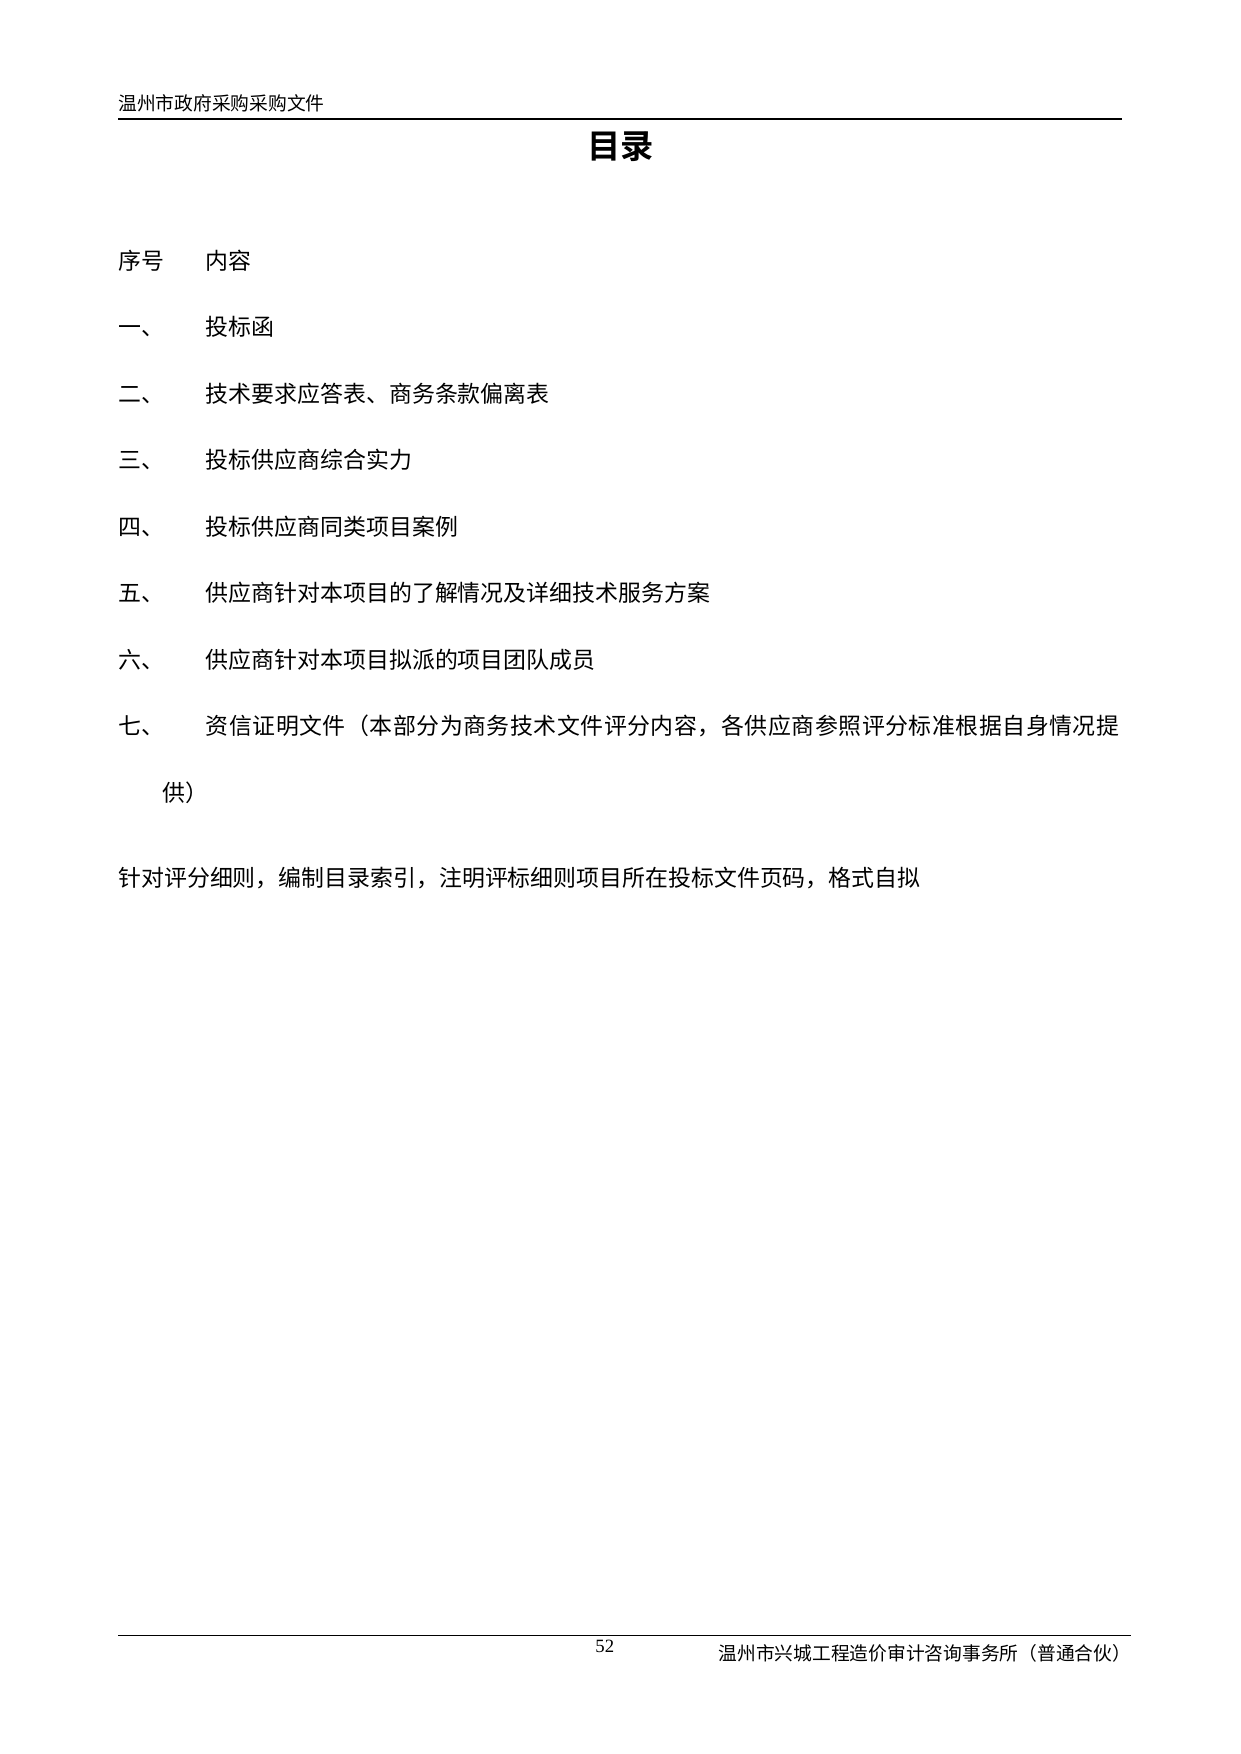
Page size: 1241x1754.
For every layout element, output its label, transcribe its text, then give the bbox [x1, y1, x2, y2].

text 针对评分细则，编制目录索引，注明评标细则项目所在投标文件页码，格式自拟附件一 [118, 841, 1122, 897]
list 供应商针对本项目拟派的项目团队成员 [118, 642, 1122, 675]
list 资信证明文件（本部分为商务技术文件评分内容，各供应商参照评分标准根据自身情况提供） [118, 708, 1122, 808]
list 投标函 [118, 309, 1122, 342]
list 技术要求应答表、商务条款偏离表 [118, 376, 1122, 409]
list 投标供应商同类项目案例 [118, 509, 1122, 542]
list 投标供应商综合实力 [118, 442, 1122, 475]
list 供应商针对本项目的了解情况及详细技术服务方案 [118, 575, 1122, 608]
text 序号 内容 [118, 243, 1122, 276]
text 目录 [118, 120, 1122, 168]
